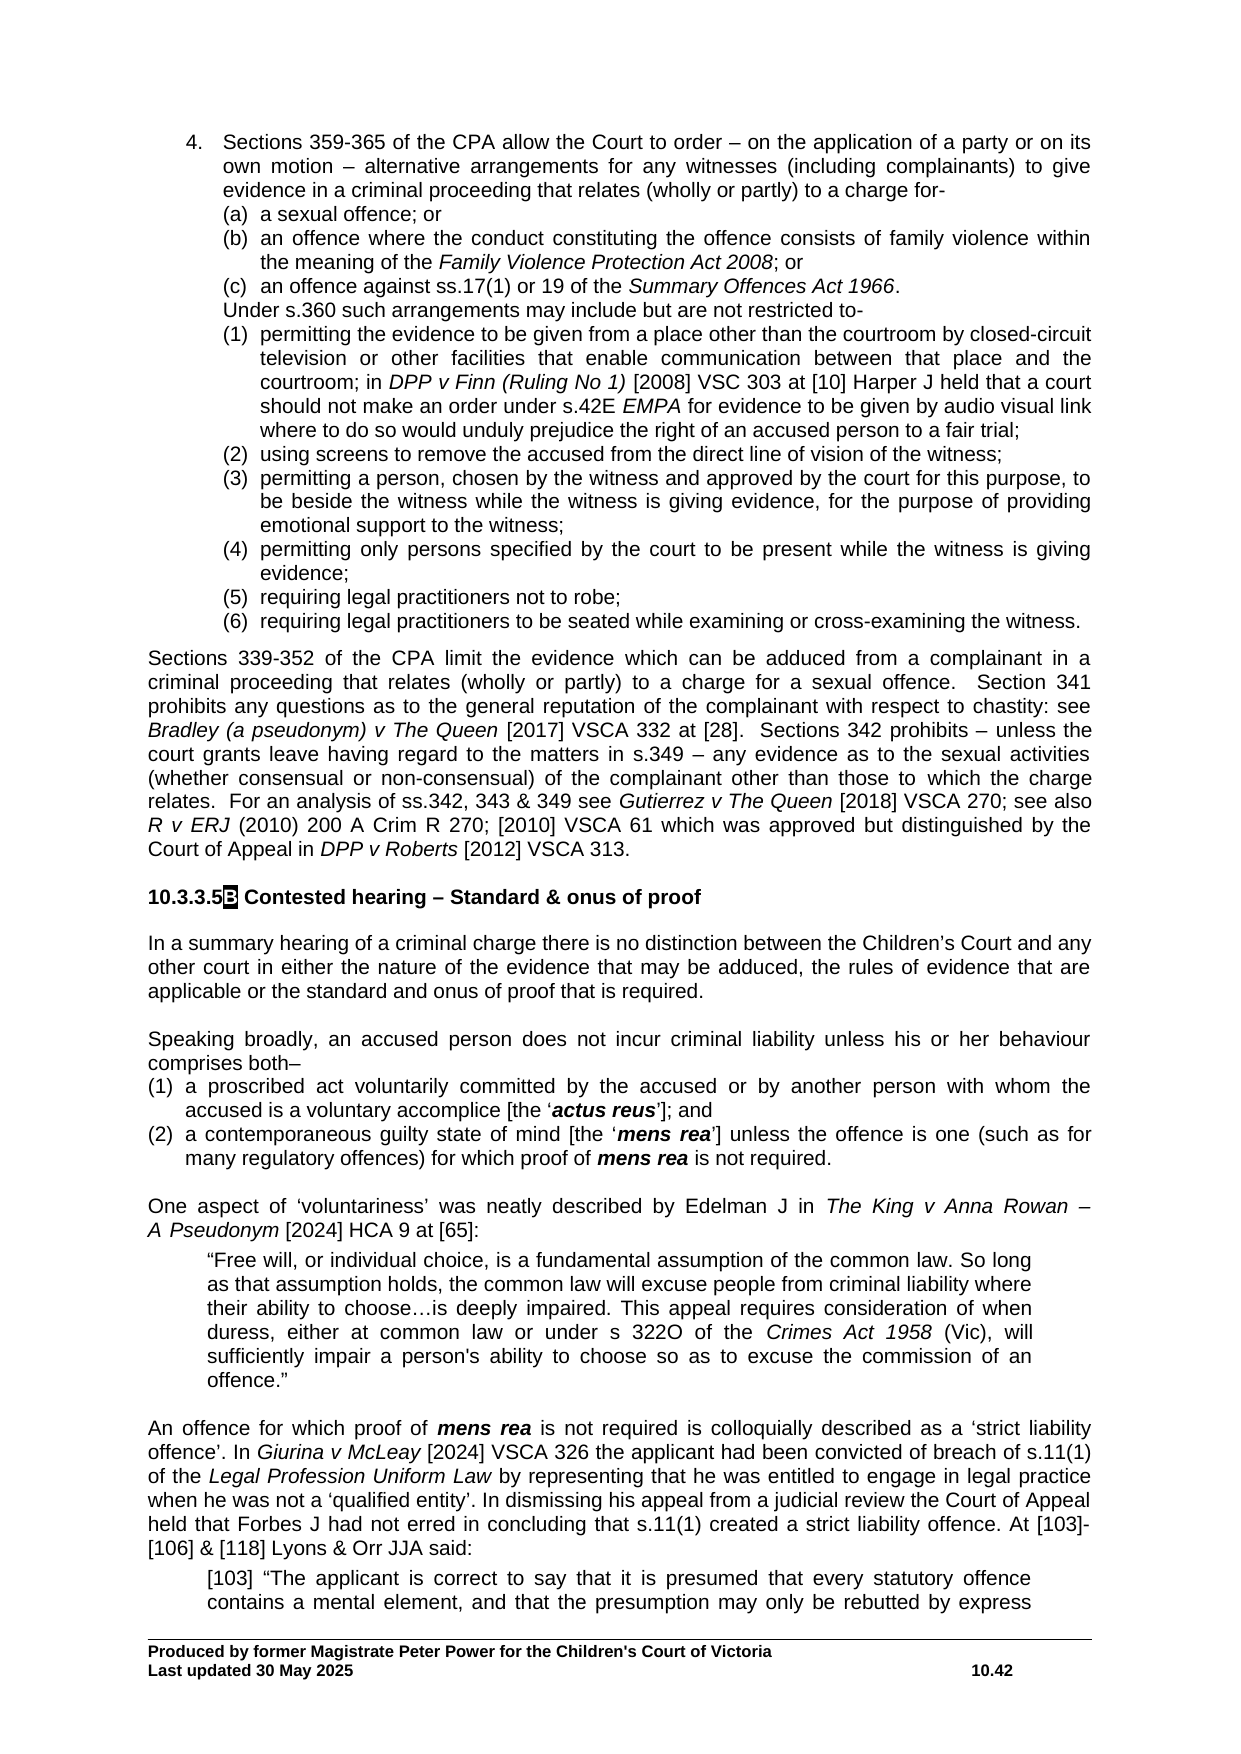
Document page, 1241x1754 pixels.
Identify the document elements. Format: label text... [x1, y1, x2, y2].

text Speaking broadly, an accused person does not incur criminal liability unless his or her behaviour comprises both– [148, 1026, 1092, 1074]
list an offence where the conduct constituting the offence consists of family violence within the meaning of the Family Violence Protection Act 2008; or [223, 226, 1092, 274]
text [207, 1566, 1033, 1614]
text Sections 339-352 of the CPA limit the evidence which can be adduced from a complainant in a criminal proceeding that relates (wholly or partly) to a charge for a sexual offence. Section 341 prohibits any questions as to the general reputation of the complainant with respect to chastity: see Bradley (a pseudonym) v The Queen [2017] VSCA 332 at [28]. Sections 342 prohibits – unless the court grants leave having regard to the matters in s.349 – any evidence as to the sexual activities (whether consensual or non-consensual) of the complainant other than those to which the charge relates. For an analysis of ss.342, 343 & 349 see Gutierrez v The Queen [2018] VSCA 270; see also R v ERJ (2010) 200 A Crim R 270; [2010] VSCA 61 which was approved but distinguished by the Court of Appeal in DPP v Roberts [2012] VSCA 313. [148, 646, 1092, 861]
text “Free will, or individual choice, is a fundamental assumption of the common law. So long as that assumption holds, the common law will excuse people from criminal liability where their ability to choose…is deeply impaired. This appeal requires consideration of when duress, either at common law or under s 322O of the Crimes Act 1958 (Vic), will sufficiently impair a person's ability to choose so as to excuse the commission of an offence.” [207, 1248, 1033, 1392]
text One aspect of ‘voluntariness’ was neatly described by Edelman J in The King v Anna Rowan – A Pseudonym [2024] HCA 9 at [65]: [148, 1194, 1092, 1242]
list permitting the evidence to be given from a place other than the courtroom by closed-circuit television or other facilities that enable communication between that place and the courtroom; in DPP v Finn (Ruling No 1) [2008] VSC 303 at [10] Harper J held that a court should not make an order under s.42E EMPA for evidence to be given by audio visual link where to do so would unduly prejudice the right of an accused person to a fair trial; [223, 322, 1092, 441]
list a contemporaneous guilty state of mind [the ‘mens rea’] unless the offence is one (such as for many regulatory offences) for which proof of mens rea is not required. [148, 1122, 1092, 1170]
text Under s.360 such arrangements may include but are not restricted to- [223, 298, 1092, 322]
text An offence for which proof of mens rea is not required is colloquially described as a ‘strict liability offence’. In Giurina v McLeay [2024] VSCA 326 the applicant had been convicted of breach of s.11(1) of the Legal Profession Uniform Law by representing that he was entitled to engage in legal practice when he was not a ‘qualified entity’. In dismissing his appeal from a judicial review the Court of Appeal held that Forbes J had not erred in concluding that s.11(1) created a strict liability offence. At [103]-[106] & [118] Lyons & Orr JJA said: [148, 1416, 1092, 1560]
list a sexual offence; or [223, 202, 1092, 226]
subtitle 10.3.3.5B Contested hearing – Standard & onus of proof [238, 885, 1092, 909]
list permitting only persons specified by the court to be present while the witness is giving evidence; [223, 537, 1092, 585]
list using screens to remove the accused from the direct line of vision of the witness; [223, 441, 1092, 465]
list Sections 359-365 of the CPA allow the Court to order – on the application of a party or on its own motion – alternative arrangements for any witnesses (including complainants) to give evidence in a criminal proceeding that relates (wholly or partly) to a charge for- [186, 130, 1092, 202]
list permitting a person, chosen by the witness and approved by the court for this purpose, to be beside the witness while the witness is giving evidence, for the purpose of providing emotional support to the witness; [223, 465, 1092, 537]
text In a summary hearing of a criminal charge there is no distinction between the Children’s Court and any other court in either the nature of the evidence that may be adduced, the rules of evidence that are applicable or the standard and onus of proof that is required. [148, 931, 1092, 1002]
list an offence against ss.17(1) or 19 of the Summary Offences Act 1966. [223, 274, 1092, 298]
list requiring legal practitioners to be seated while examining or cross-examining the witness. [223, 609, 1092, 633]
list requiring legal practitioners not to robe; [223, 585, 1092, 609]
list a proscribed act voluntarily committed by the accused or by another person with whom the accused is a voluntary accomplice [the ‘actus reus’]; and [148, 1074, 1092, 1122]
